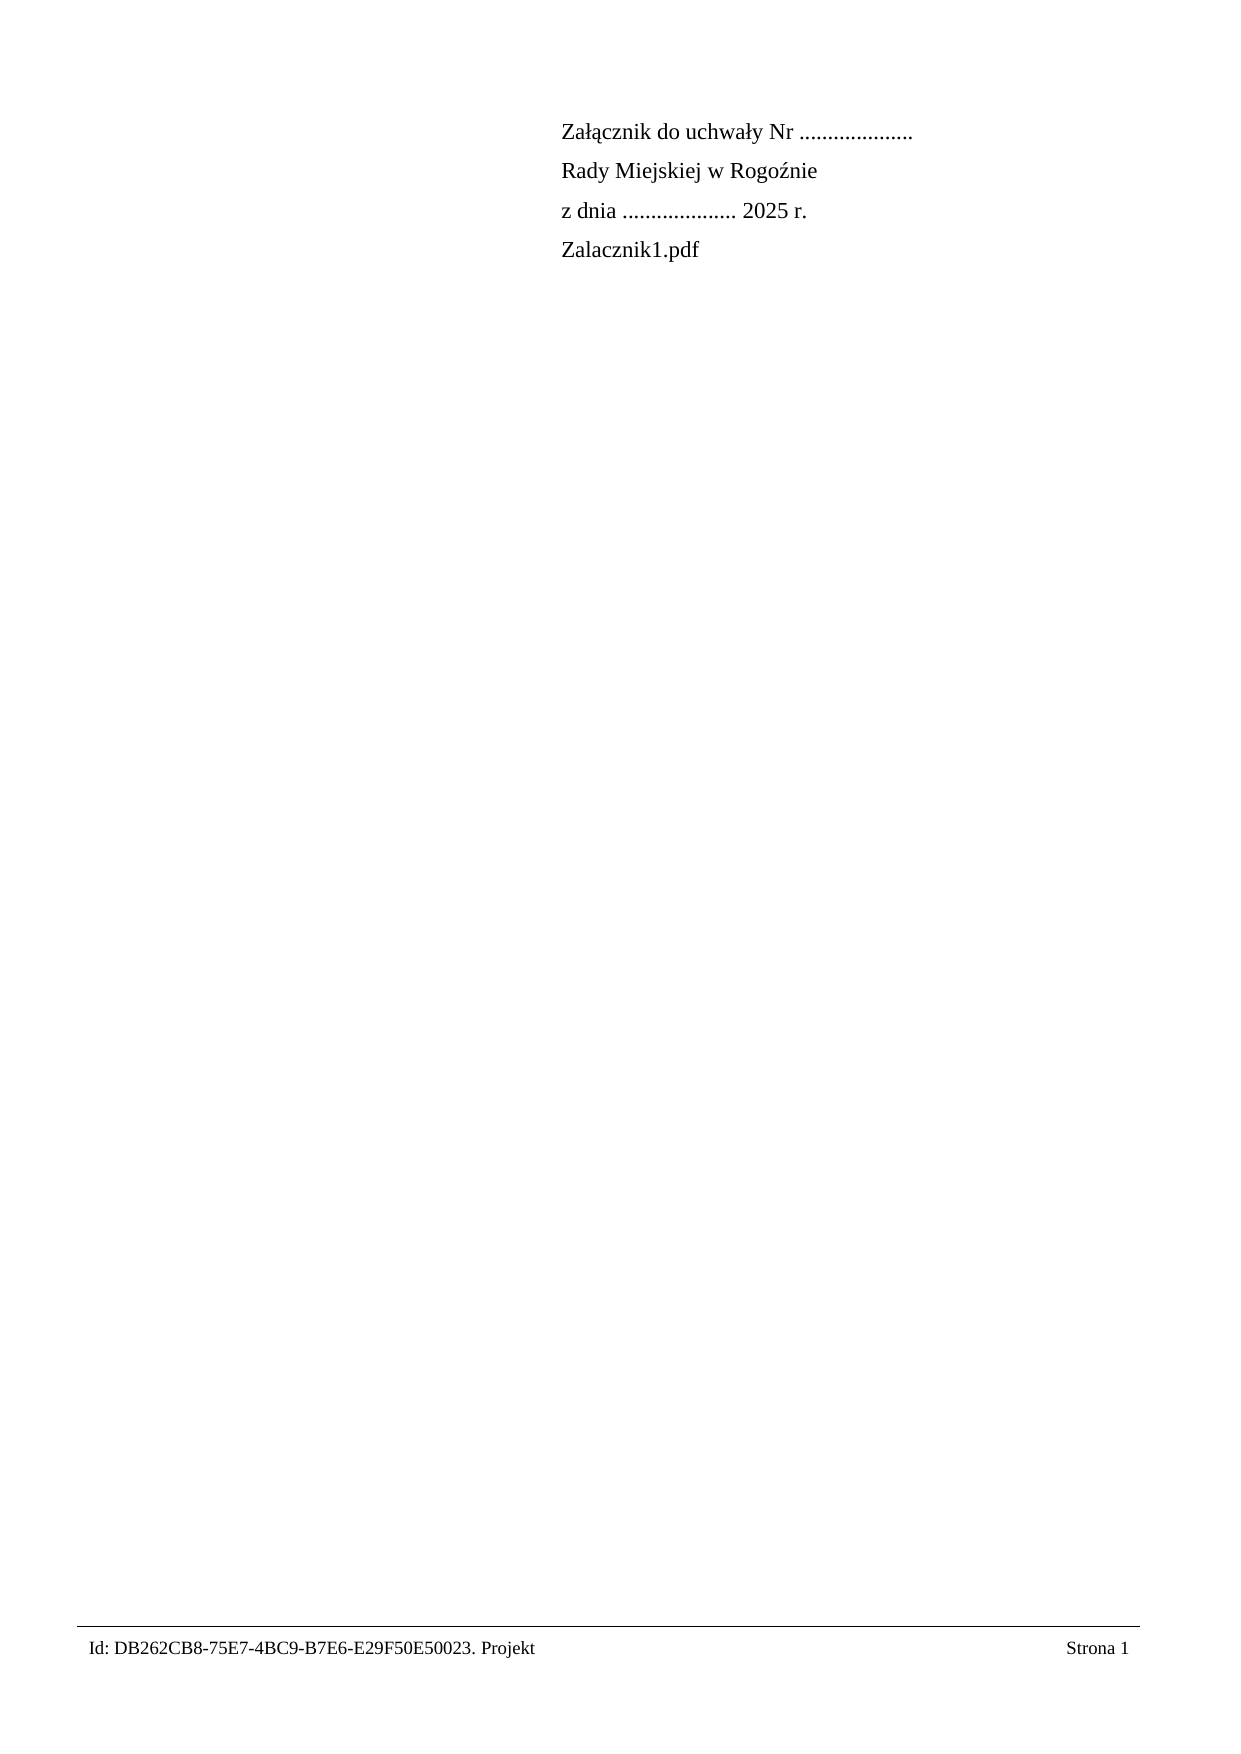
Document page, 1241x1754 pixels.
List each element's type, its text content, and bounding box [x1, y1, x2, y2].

text Załącznik do uchwały Nr .................... Rady Miejskiej w Rogoźnie z dnia .................... 2025 r. Zalacznik1.pdf [561, 118, 1152, 262]
